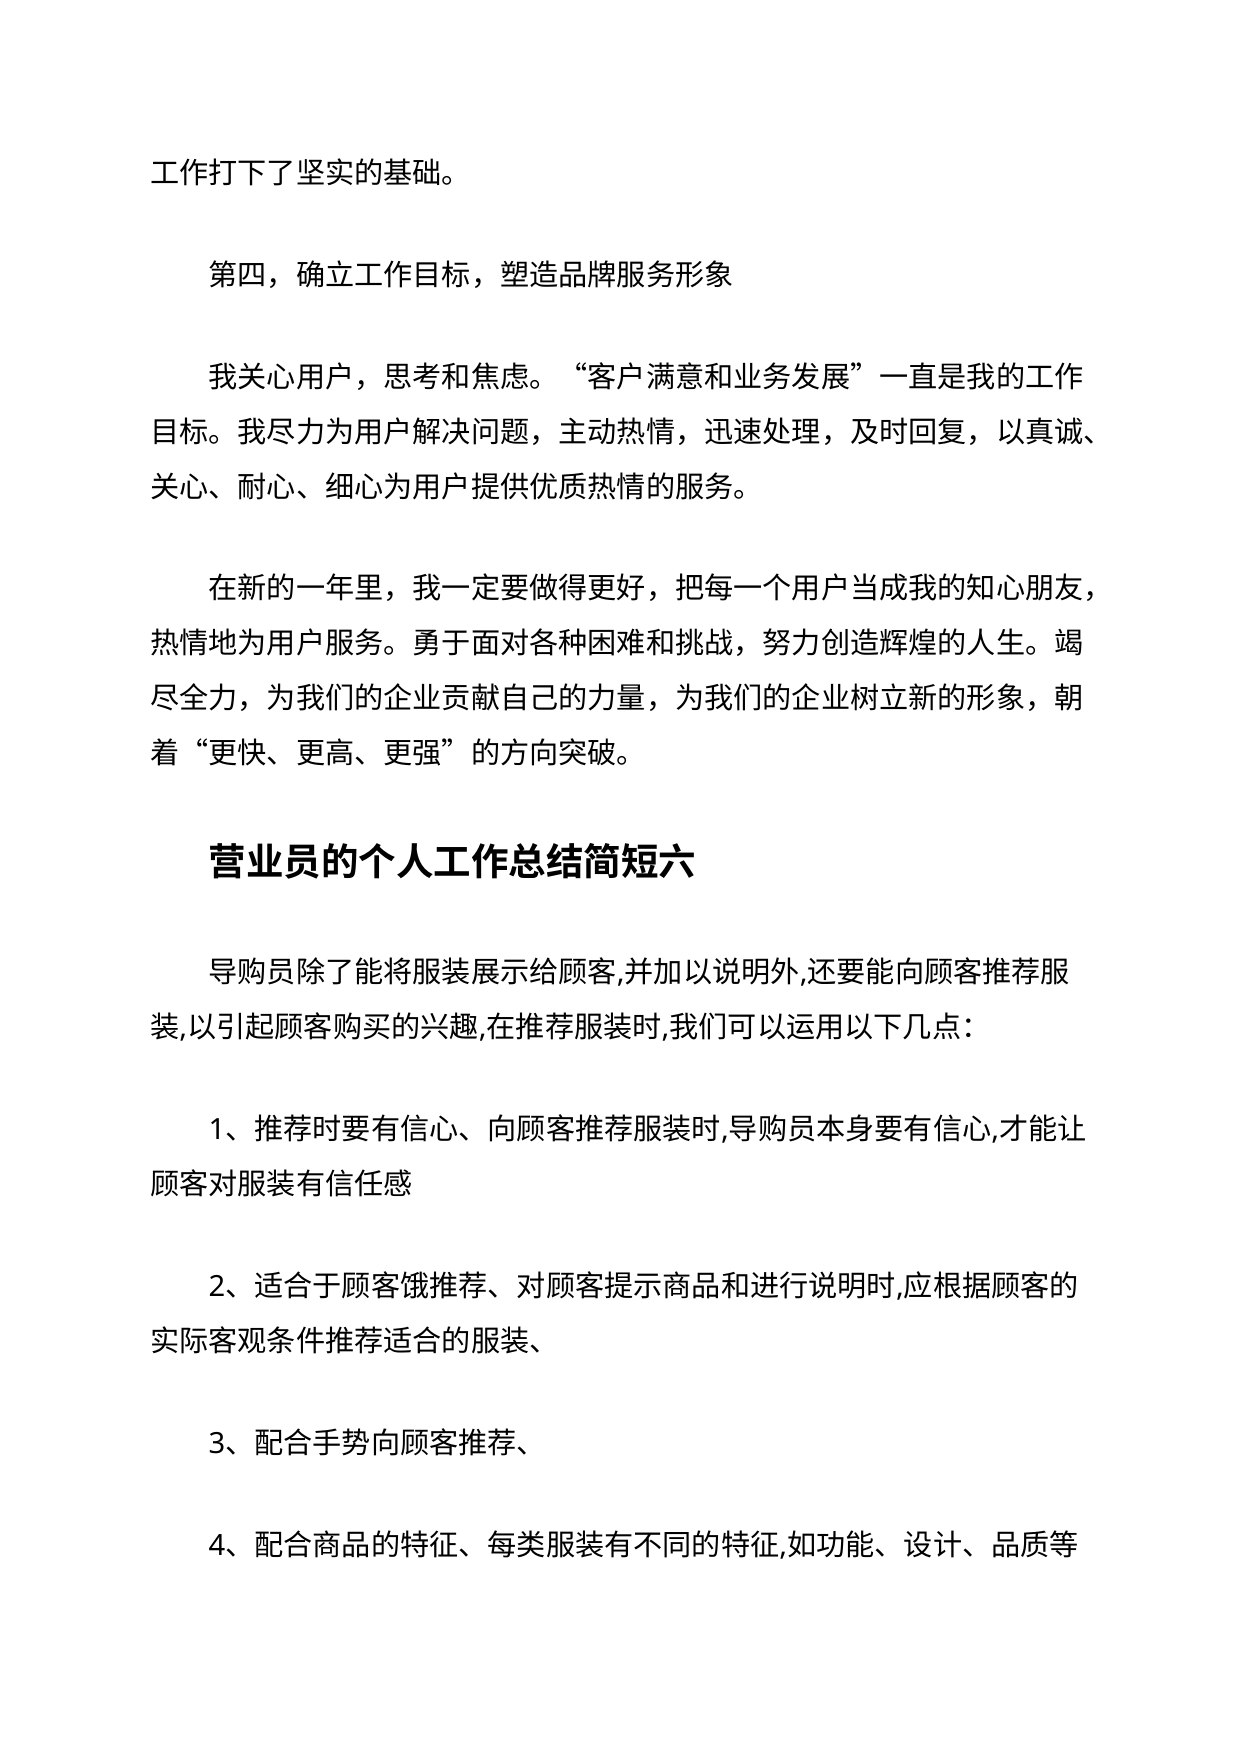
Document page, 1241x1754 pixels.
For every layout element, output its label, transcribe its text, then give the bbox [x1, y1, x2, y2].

text 营业员的个人工作总结简短六 [150, 832, 1090, 886]
text 导购员除了能将服装展示给顾客,并加以说明外,还要能向顾客推荐服装,以引起顾客购买的兴趣,在推荐服装时,我们可以运用以下几点： [150, 949, 1090, 1046]
text 2、适合于顾客饿推荐、对顾客提示商品和进行说明时,应根据顾客的实际客观条件推荐适合的服装、 [150, 1263, 1090, 1360]
text 第四，确立工作目标，塑造品牌服务形象 [150, 252, 1090, 294]
text 1、推荐时要有信心、向顾客推荐服装时,导购员本身要有信心,才能让顾客对服装有信任感 [150, 1106, 1090, 1203]
text 我关心用户，思考和焦虑。“客户满意和业务发展”一直是我的工作目标。我尽力为用户解决问题，主动热情，迅速处理，及时回复，以真诚、关心、耐心、细心为用户提供优质热情的服务。 [150, 353, 1090, 506]
text 在新的一年里，我一定要做得更好，把每一个用户当成我的知心朋友，热情地为用户服务。勇于面对各种困难和挑战，努力创造辉煌的人生。竭尽全力，为我们的企业贡献自己的力量，为我们的企业树立新的形象，朝着“更快、更高、更强”的方向突破。 [150, 565, 1090, 772]
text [150, 150, 1090, 192]
text 3、配合手势向顾客推荐、 [150, 1419, 1090, 1462]
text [150, 1521, 1090, 1564]
